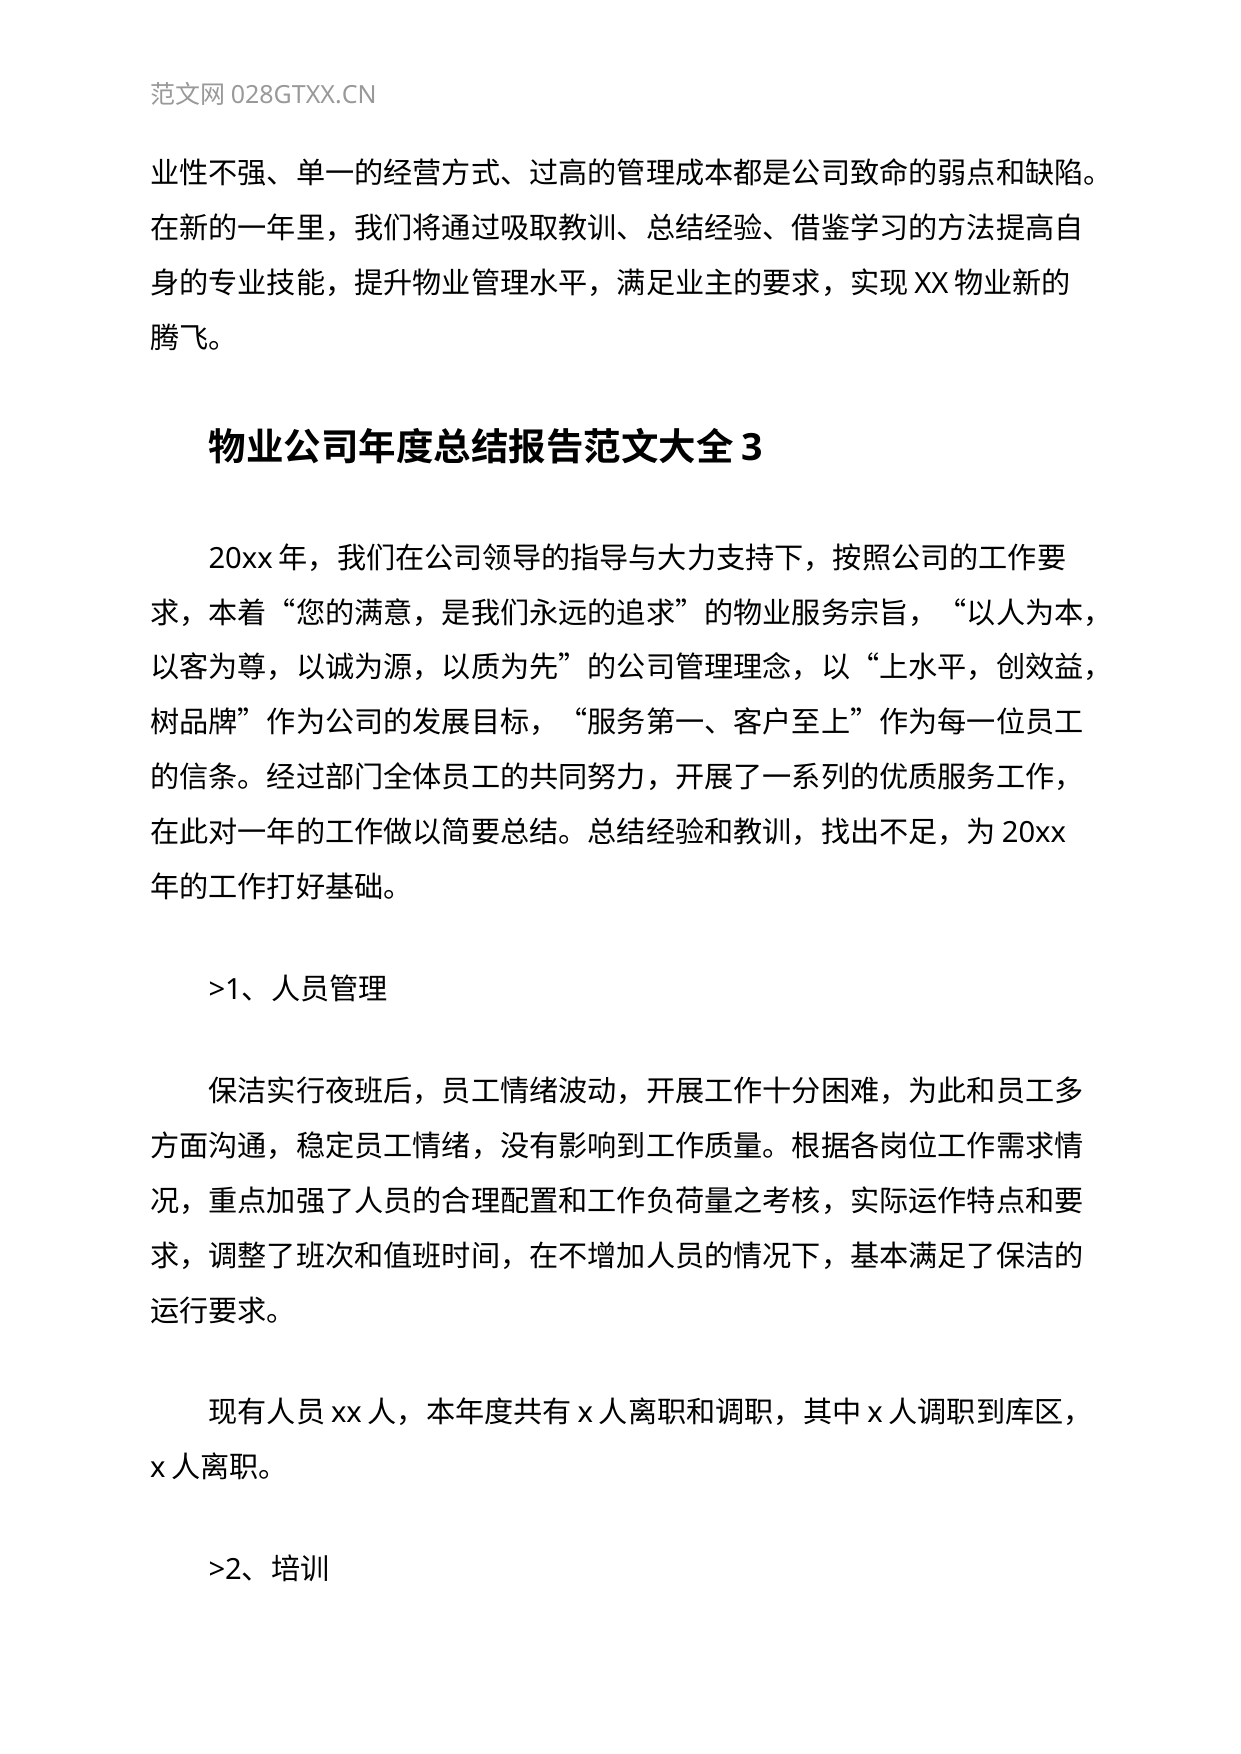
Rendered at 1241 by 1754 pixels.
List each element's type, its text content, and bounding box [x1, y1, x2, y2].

text 保洁实行夜班后，员工情绪波动，开展工作十分困难，为此和员工多方面沟通，稳定员工情绪，没有影响到工作质量。根据各岗位工作需求情况，重点加强了人员的合理配置和工作负荷量之考核，实际运作特点和要求，调整了班次和值班时间，在不增加人员的情况下，基本满足了保洁的运行要求。 [150, 1067, 1090, 1329]
text 物业公司年度总结报告范文大全3 [150, 417, 1090, 471]
text >2、培训 [150, 1546, 1090, 1588]
text 现有人员xx人，本年度共有x人离职和调职，其中x人调职到库区，x人离职。 [150, 1389, 1090, 1486]
text >1、人员管理 [150, 966, 1090, 1008]
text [150, 150, 1090, 357]
text 20xx年，我们在公司领导的指导与大力支持下，按照公司的工作要求，本着“您的满意，是我们永远的追求”的物业服务宗旨，“以人为本，以客为尊，以诚为源，以质为先”的公司管理理念，以“上水平，创效益，树品牌”作为公司的发展目标，“服务第一、客户至上”作为每一位员工的信条。经过部门全体员工的共同努力，开展了一系列的优质服务工作，在此对一年的工作做以简要总结。总结经验和教训，找出不足，为20xx年的工作打好基础。 [150, 534, 1090, 906]
